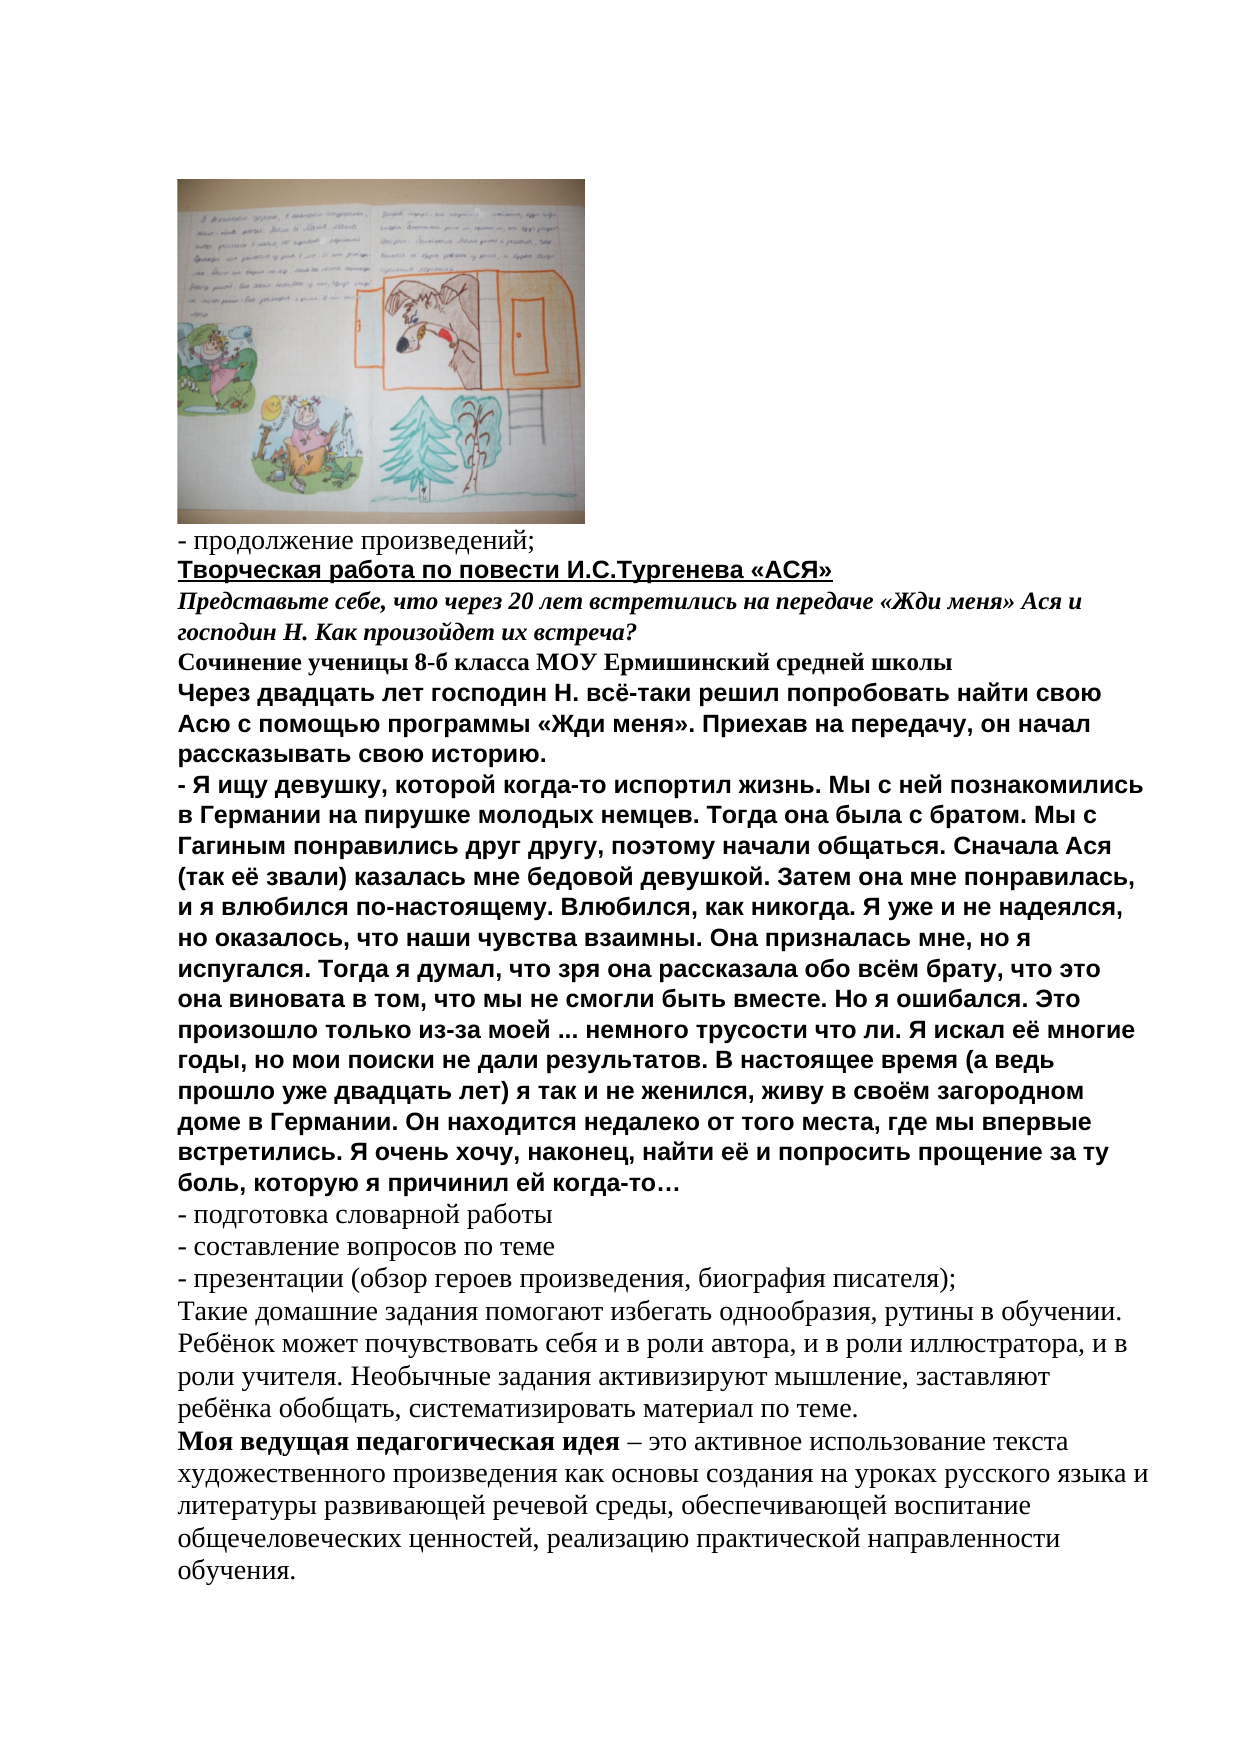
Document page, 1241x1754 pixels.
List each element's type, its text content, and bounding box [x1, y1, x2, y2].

text - презентации (обзор героев произведения, биография писателя); [177, 1262, 1152, 1294]
text Представьте себе, что через 20 лет встретились на передаче «Жди меня» Ася и господин Н. Как произойдет их встреча? [177, 584, 1152, 646]
text - составление вопросов по теме [177, 1229, 1152, 1262]
text - подготовка словарной работы [177, 1197, 1152, 1229]
picture [177, 179, 585, 524]
text Сочинение ученицы 8-б класса МОУ Ермишинский средней школы [177, 646, 1152, 676]
text Через двадцать лет господин Н. всё-таки решил попробовать найти свою Асю с помощью программы «Жди меня». Приехав на передачу, он начал рассказывать свою историю. - Я ищу девушку, которой когда-то испортил жизнь. Мы с ней познакомились в Германии на пирушке молодых немцев. Тогда она была с братом. Мы с Гагиным понравились друг другу, поэтому начали общаться. Сначала Ася (так её звали) казалась мне бедовой девушкой. Затем она мне понравилась, и я влюбился по-настоящему. Влюбился, как никогда. Я уже и не надеялся, но оказалось, что наши чувства взаимны. Она призналась мне, но я испугался. Тогда я думал, что зря она рассказала обо всём брату, что это она виновата в том, что мы не смогли быть вместе. Но я ошибался. Это произошло только из-за моей ... немного трусости что ли. Я искал её многие годы, но мои поиски не дали результатов. В настоящее время (а ведь прошло уже двадцать лет) я так и не женился, живу в своём загородном доме в Германии. Он находится недалеко от того места, где мы впервые встретились. Я очень хочу, наконец, найти её и попросить прощение за ту боль, которую я причинил ей когда-то… [177, 676, 1152, 1197]
text Такие домашние задания помогают избегать однообразия, рутины в обучении. Ребёнок может почувствовать себя и в роли автора, и в роли иллюстратора, и в роли учителя. Необычные задания активизируют мышление, заставляют ребёнка обобщать, систематизировать материал по теме. [177, 1294, 1152, 1423]
text Творческая работа по повести И.С.Тургенева «АСЯ» [177, 556, 1152, 584]
text - продолжение произведений; [177, 523, 1152, 556]
text Моя ведущая педагогическая идея – это активное использование текста художественного произведения как основы создания на уроках русского языка и литературы развивающей речевой среды, обеспечивающей воспитание общечеловеческих ценностей, реализацию практической направленности обучения. [177, 1423, 1152, 1586]
